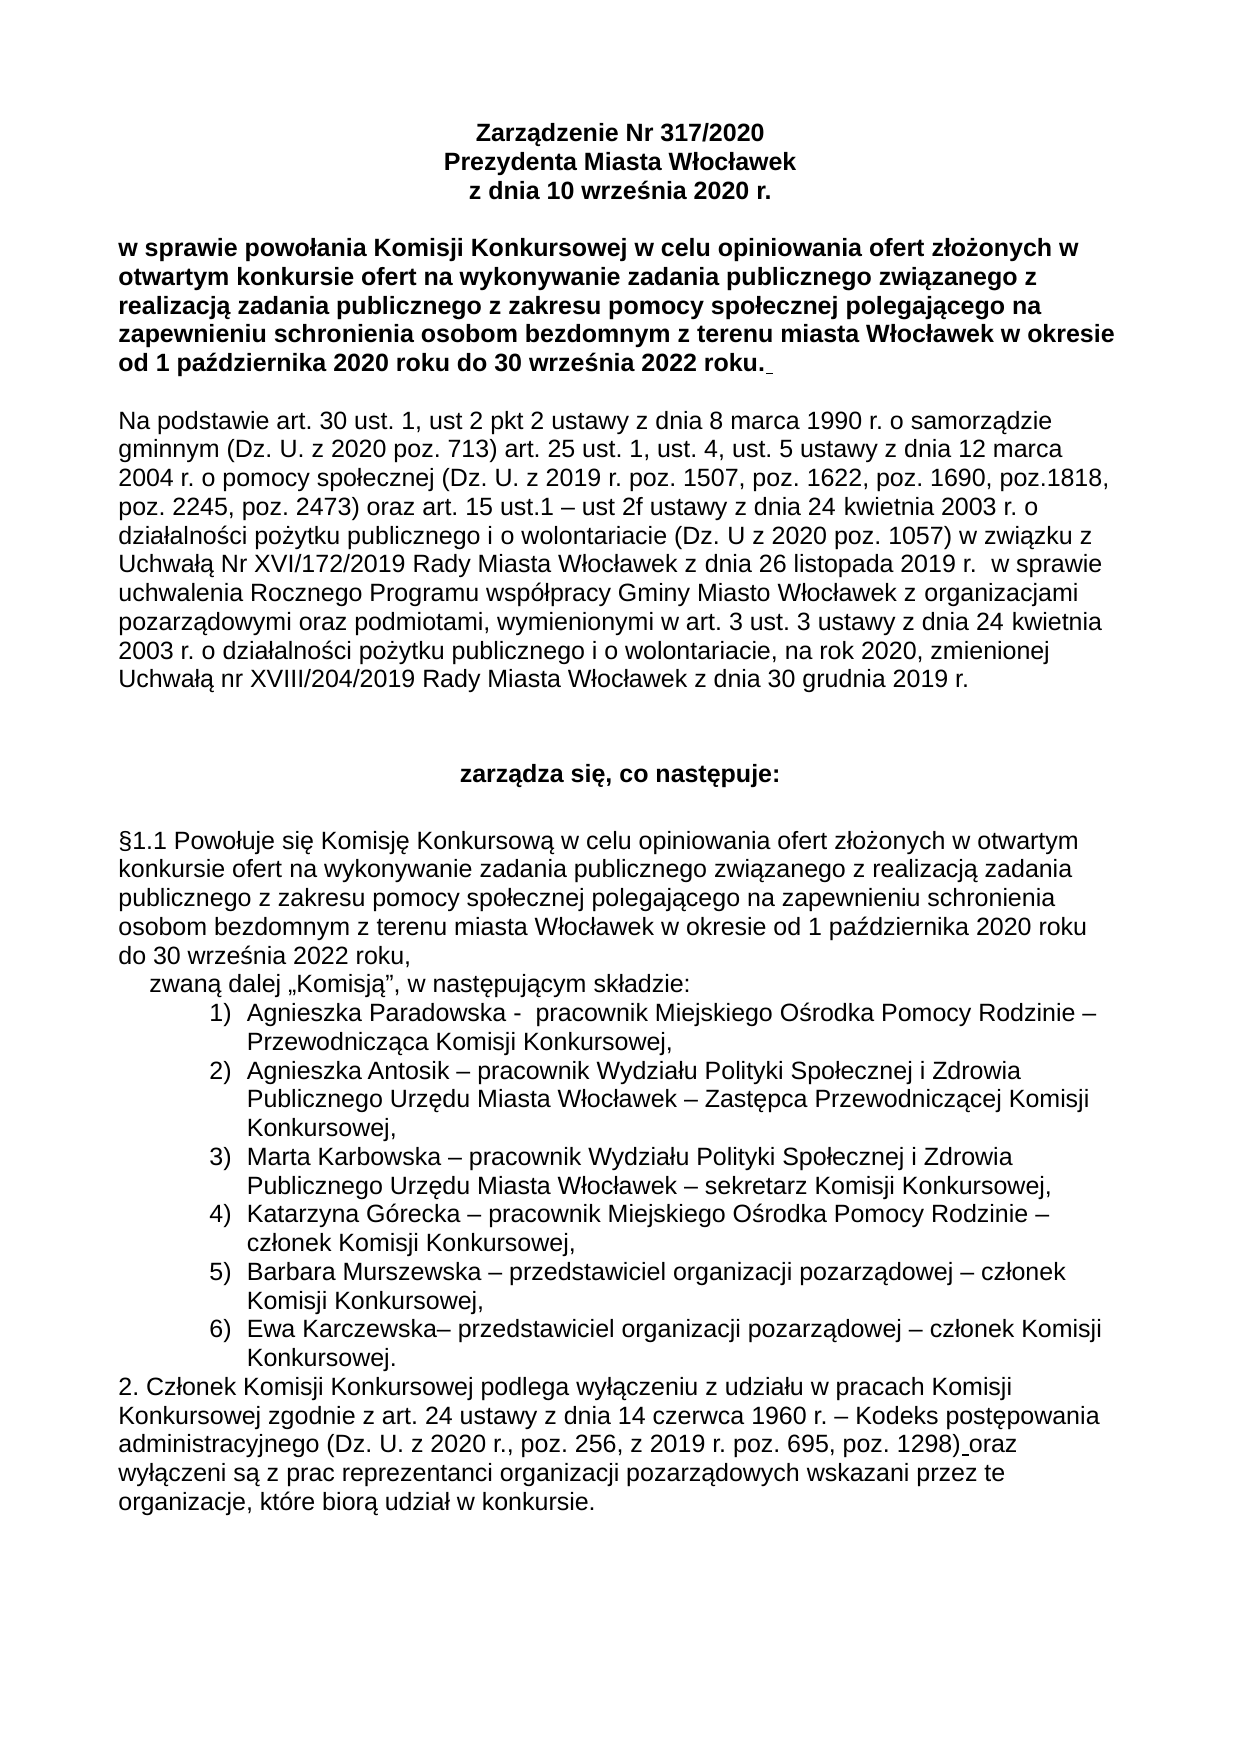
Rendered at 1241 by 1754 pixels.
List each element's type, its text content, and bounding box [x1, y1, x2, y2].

list Barbara Murszewska – przedstawiciel organizacji pozarządowej – członek Komisji Konkursowej, [209, 1257, 1122, 1314]
list Ewa Karczewska– przedstawiciel organizacji pozarządowej – członek Komisji Konkursowej. [209, 1314, 1122, 1372]
text Na podstawie art. 30 ust. 1, ust 2 pkt 2 ustawy z dnia 8 marca 1990 r. o samorządzie gminnym (Dz. U. z 2020 poz. 713) art. 25 ust. 1, ust. 4, ust. 5 ustawy z dnia 12 marca 2004 r. o pomocy społecznej (Dz. U. z 2019 r. poz. 1507, poz. 1622, poz. 1690, poz.1818, poz. 2245, poz. 2473) oraz art. 15 ust.1 – ust 2f ustawy z dnia 24 kwietnia 2003 r. o działalności pożytku publicznego i o wolontariacie (Dz. U z 2020 poz. 1057) w związku z Uchwałą Nr XVI/172/2019 Rady Miasta Włocławek z dnia 26 listopada 2019 r. w sprawie uchwalenia Rocznego Programu współpracy Gminy Miasto Włocławek z organizacjami pozarządowymi oraz podmiotami, wymienionymi w art. 3 ust. 3 ustawy z dnia 24 kwietnia 2003 r. o działalności pożytku publicznego i o wolontariacie, na rok 2020, zmienionej Uchwałą nr XVIII/204/2019 Rady Miasta Włocławek z dnia 30 grudnia 2019 r. [118, 406, 1122, 693]
subtitle Prezydenta Miasta Włocławek [118, 147, 1122, 176]
text w sprawie powołania Komisji Konkursowej w celu opiniowania ofert złożonych w otwartym konkursie ofert na wykonywanie zadania publicznego związanego z realizacją zadania publicznego z zakresu pomocy społecznej polegającego na zapewnieniu schronienia osobom bezdomnym z terenu miasta Włocławek w okresie od 1 października 2020 roku do 30 września 2022 roku. [118, 233, 1122, 377]
text zwaną dalej „Komisją”, w następującym składzie: [142, 969, 1122, 998]
list Katarzyna Górecka – pracownik Miejskiego Ośrodka Pomocy Rodzinie – członek Komisji Konkursowej, [209, 1199, 1122, 1257]
list Marta Karbowska – pracownik Wydziału Polityki Społecznej i Zdrowia Publicznego Urzędu Miasta Włocławek – sekretarz Komisji Konkursowej, [209, 1142, 1122, 1199]
subtitle z dnia 10 września 2020 r. [118, 176, 1122, 204]
list Agnieszka Paradowska - pracownik Miejskiego Ośrodka Pomocy Rodzinie – Przewodnicząca Komisji Konkursowej, [209, 998, 1122, 1056]
subtitle Zarządzenie Nr 317/2020 [118, 118, 1122, 147]
list Agnieszka Antosik – pracownik Wydziału Polityki Społecznej i Zdrowia Publicznego Urzędu Miasta Włocławek – Zastępca Przewodniczącej Komisji Konkursowej, [209, 1056, 1122, 1142]
text §1.1 Powołuje się Komisję Konkursową w celu opiniowania ofert złożonych w otwartym konkursie ofert na wykonywanie zadania publicznego związanego z realizacją zadania publicznego z zakresu pomocy społecznej polegającego na zapewnieniu schronienia osobom bezdomnym z terenu miasta Włocławek w okresie od 1 października 2020 roku do 30 września 2022 roku, [118, 826, 1122, 969]
text 2. Członek Komisji Konkursowej podlega wyłączeniu z udziału w pracach Komisji Konkursowej zgodnie z art. 24 ustawy z dnia 14 czerwca 1960 r. – Kodeks postępowania administracyjnego (Dz. U. z 2020 r., poz. 256, z 2019 r. poz. 695, poz. 1298) oraz wyłączeni są z prac reprezentanci organizacji pozarządowych wskazani przez te organizacje, które biorą udział w konkursie. [118, 1372, 1122, 1516]
text zarządza się, co następuje: [118, 759, 1122, 788]
